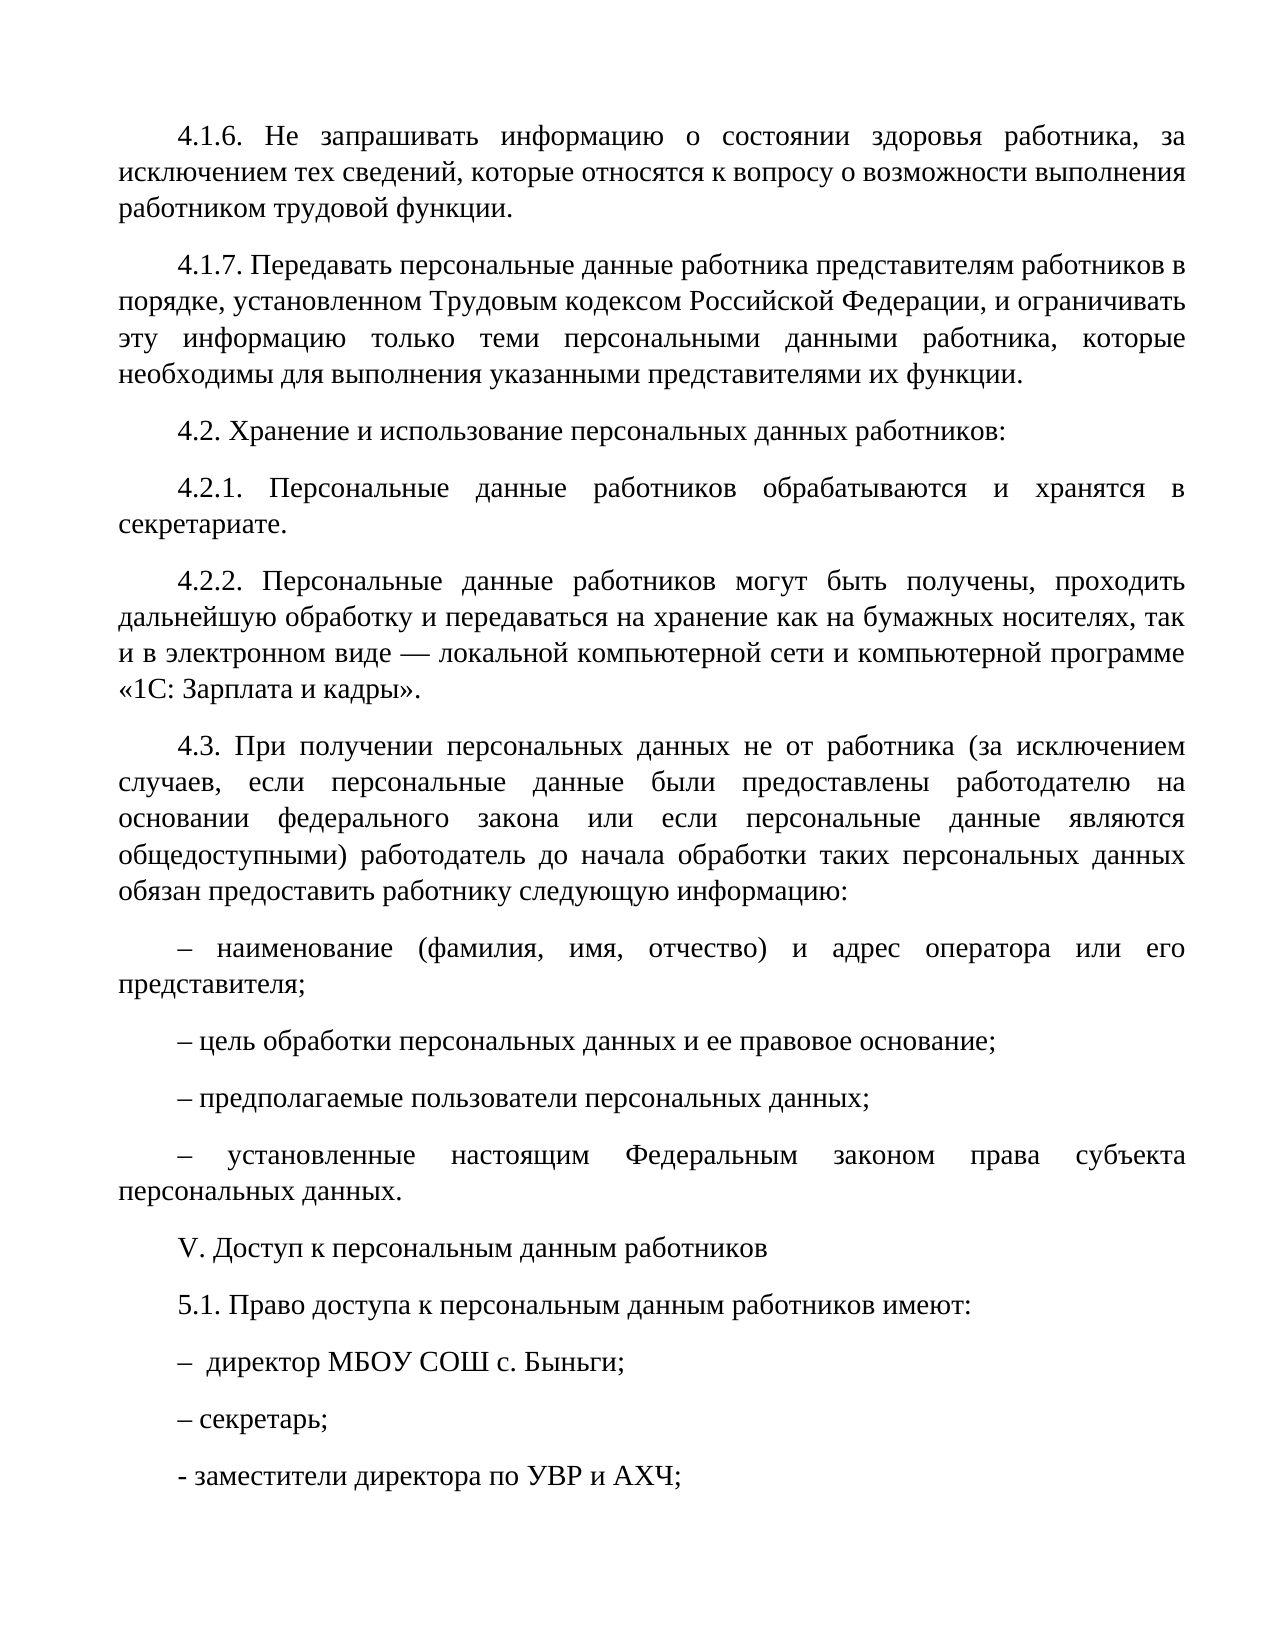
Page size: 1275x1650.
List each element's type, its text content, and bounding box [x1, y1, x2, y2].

text V. Доступ к персональным данным работников [118, 1230, 1186, 1264]
text 4.2.1. Персональные данные работников обрабатываются и хранятся в секретариате. [118, 470, 1186, 539]
text 5.1. Право доступа к персональным данным работников имеют: [118, 1287, 1186, 1321]
text - заместители директора по УВР и АХЧ; [118, 1458, 1186, 1492]
text 4.2. Хранение и использование персональных данных работников: [118, 413, 1186, 446]
text – секретарь; [118, 1401, 1186, 1434]
text – установленные настоящим Федеральным законом права субъекта персональных данных. [118, 1137, 1186, 1207]
text 4.3. При получении персональных данных не от работника (за исключением случаев, если персональные данные были предоставлены работодателю на основании федерального закона или если персональные данные являются общедоступными) работодатель до начала обработки таких персональных данных обязан предоставить работнику следующую информацию: [118, 728, 1186, 906]
text 4.1.6. Не запрашивать информацию о состоянии здоровья работника, за исключением тех сведений, которые относятся к вопросу о возможности выполнения работником трудовой функции. [118, 118, 1186, 224]
text – директор МБОУ СОШ с. Быньги; [118, 1344, 1186, 1378]
text – наименование (фамилия, имя, отчество) и адрес оператора или его представителя; [118, 930, 1186, 999]
text 4.2.2. Персональные данные работников могут быть получены, проходить дальнейшую обработку и передаваться на хранение как на бумажных носителях, так и в электронном виде — локальной компьютерной сети и компьютерной программе «1С: Зарплата и кадры». [118, 563, 1186, 705]
text 4.1.7. Передавать персональные данные работника представителям работников в порядке, установленном Трудовым кодексом Российской Федерации, и ограничивать эту информацию только теми персональными данными работника, которые необходимы для выполнения указанными представителями их функции. [118, 247, 1186, 389]
text – предполагаемые пользователи персональных данных; [118, 1080, 1186, 1113]
text – цель обработки персональных данных и ее правовое основание; [118, 1023, 1186, 1057]
